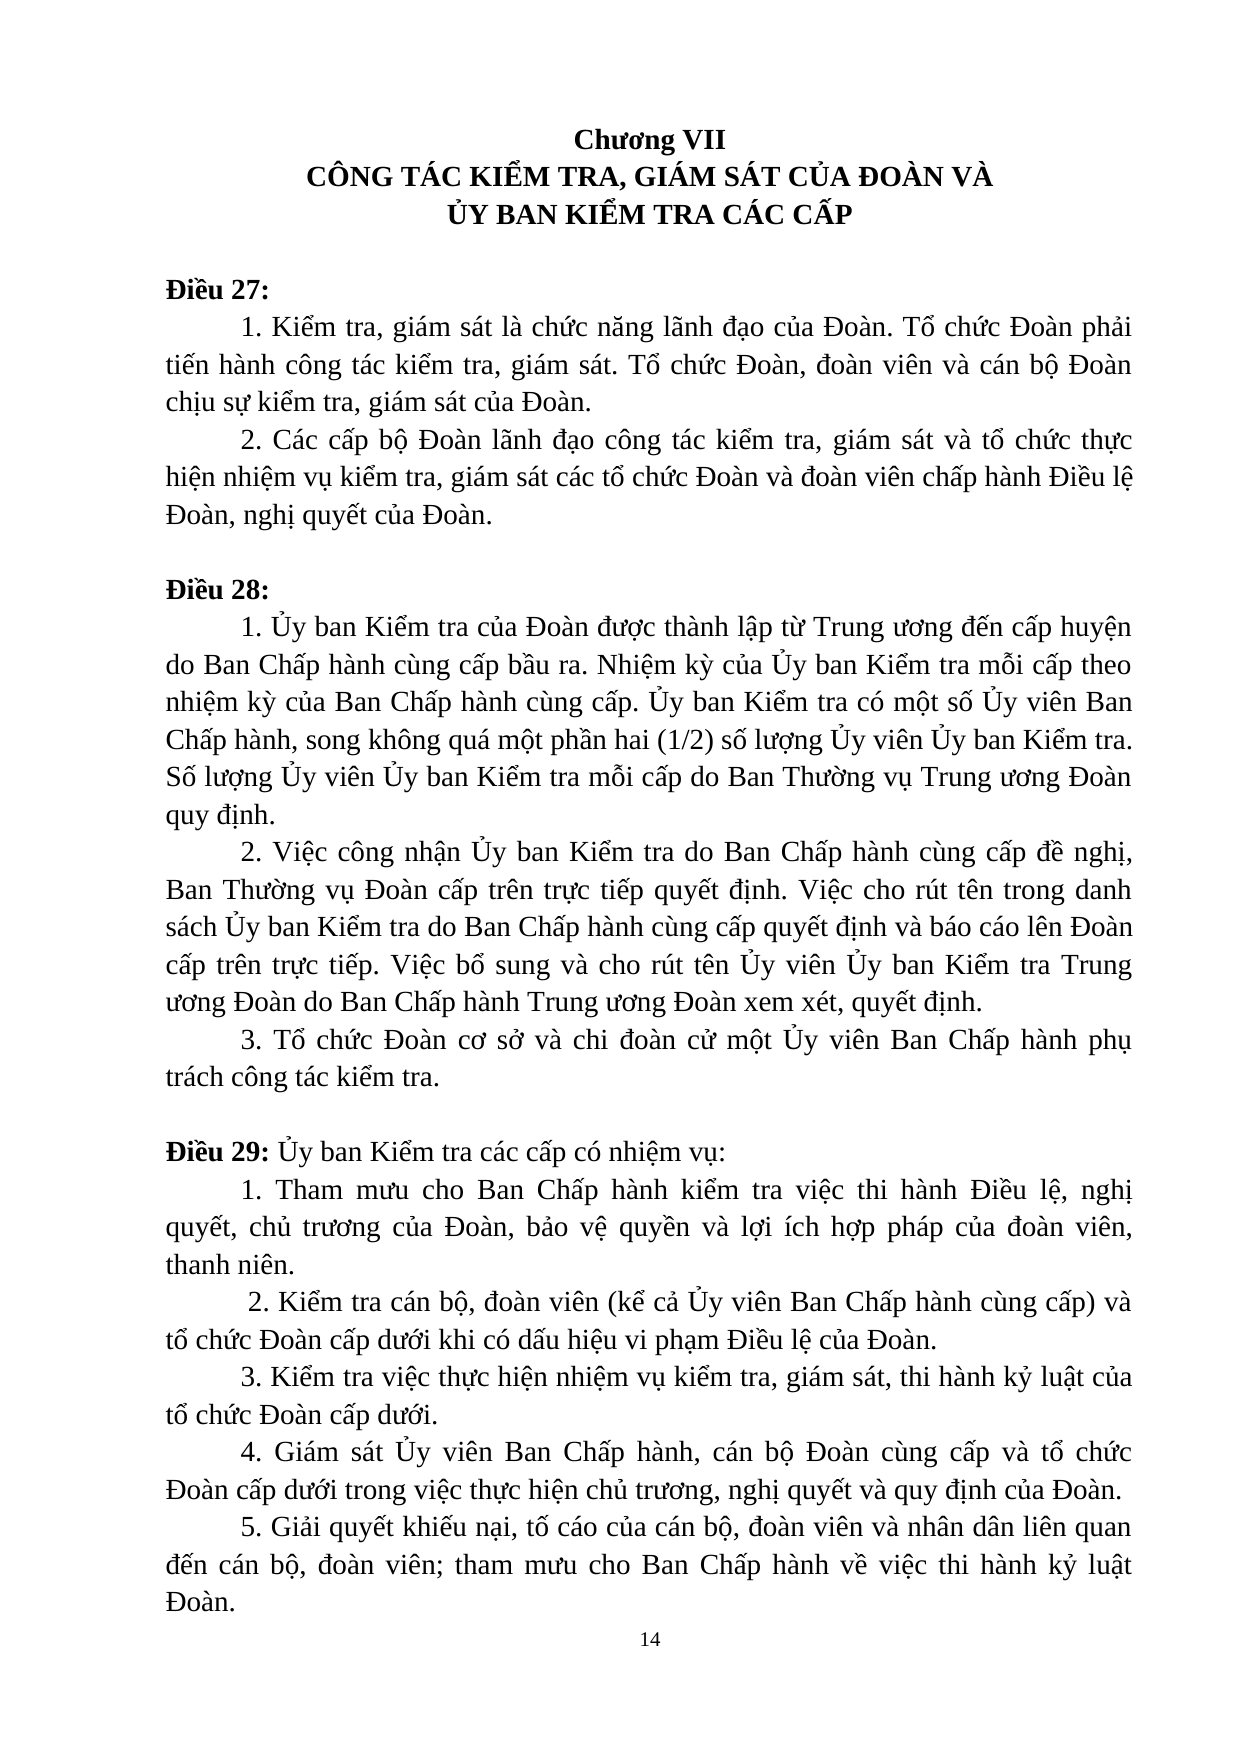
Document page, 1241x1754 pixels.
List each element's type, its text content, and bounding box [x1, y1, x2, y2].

text 2. Kiểm tra cán bộ, đoàn viên (kể cả Ủy viên Ban Chấp hành cùng cấp) và tổ chức Đoàn cấp dưới khi có dấu hiệu vi phạm Điều lệ của Đoàn. [165, 1281, 1134, 1356]
text 5. Giải quyết khiếu nại, tố cáo của cán bộ, đoàn viên và nhân dân liên quan đến cán bộ, đoàn viên; tham mưu cho Ban Chấp hành về việc thi hành kỷ luật Đoàn. [165, 1506, 1134, 1618]
text 2. Các cấp bộ Đoàn lãnh đạo công tác kiểm tra, giám sát và tổ chức thực hiện nhiệm vụ kiểm tra, giám sát các tổ chức Đoàn và đoàn viên chấp hành Điều lệ Đoàn, nghị quyết của Đoàn. [165, 418, 1134, 531]
text 1. Ủy ban Kiểm tra của Đoàn được thành lập từ Trung ương đến cấp huyện do Ban Chấp hành cùng cấp bầu ra. Nhiệm kỳ của Ủy ban Kiểm tra mỗi cấp theo nhiệm kỳ của Ban Chấp hành cùng cấp. Ủy ban Kiểm tra có một số Ủy viên Ban Chấp hành, song không quá một phần hai (1/2) số lượng Ủy viên Ủy ban Kiểm tra. Số lượng Ủy viên Ủy ban Kiểm tra mỗi cấp do Ban Thường vụ Trung ương Đoàn quy định. [165, 606, 1134, 831]
text Điều 27: [165, 268, 1134, 306]
text CÔNG TÁC KIỂM TRA, GIÁM SÁT CỦA ĐOÀN VÀ [165, 156, 1134, 193]
text 1. Tham mưu cho Ban Chấp hành kiểm tra việc thi hành Điều lệ, nghị quyết, chủ trương của Đoàn, bảo vệ quyền và lợi ích hợp pháp của đoàn viên, thanh niên. [165, 1168, 1134, 1281]
text Chương VII [165, 118, 1134, 156]
text ỦY BAN KIỂM TRA CÁC CẤP [165, 193, 1134, 231]
text 4. Giám sát Ủy viên Ban Chấp hành, cán bộ Đoàn cùng cấp và tổ chức Đoàn cấp dưới trong việc thực hiện chủ trương, nghị quyết và quy định của Đoàn. [165, 1431, 1134, 1506]
text 2. Việc công nhận Ủy ban Kiểm tra do Ban Chấp hành cùng cấp đề nghị, Ban Thường vụ Đoàn cấp trên trực tiếp quyết định. Việc cho rút tên trong danh sách Ủy ban Kiểm tra do Ban Chấp hành cùng cấp quyết định và báo cáo lên Đoàn cấp trên trực tiếp. Việc bổ sung và cho rút tên Ủy viên Ủy ban Kiểm tra Trung ương Đoàn do Ban Chấp hành Trung ương Đoàn xem xét, quyết định. [165, 831, 1134, 1018]
text 1. Kiểm tra, giám sát là chức năng lãnh đạo của Đoàn. Tổ chức Đoàn phải tiến hành công tác kiểm tra, giám sát. Tổ chức Đoàn, đoàn viên và cán bộ Đoàn chịu sự kiểm tra, giám sát của Đoàn. [165, 306, 1134, 418]
text 3. Tổ chức Đoàn cơ sở và chi đoàn cử một Ủy viên Ban Chấp hành phụ trách công tác kiểm tra. [165, 1018, 1134, 1093]
text Điều 28: [165, 568, 1134, 606]
text Điều 29: Ủy ban Kiểm tra các cấp có nhiệm vụ: [165, 1131, 1134, 1168]
text 3. Kiểm tra việc thực hiện nhiệm vụ kiểm tra, giám sát, thi hành kỷ luật của tổ chức Đoàn cấp dưới. [165, 1356, 1134, 1431]
